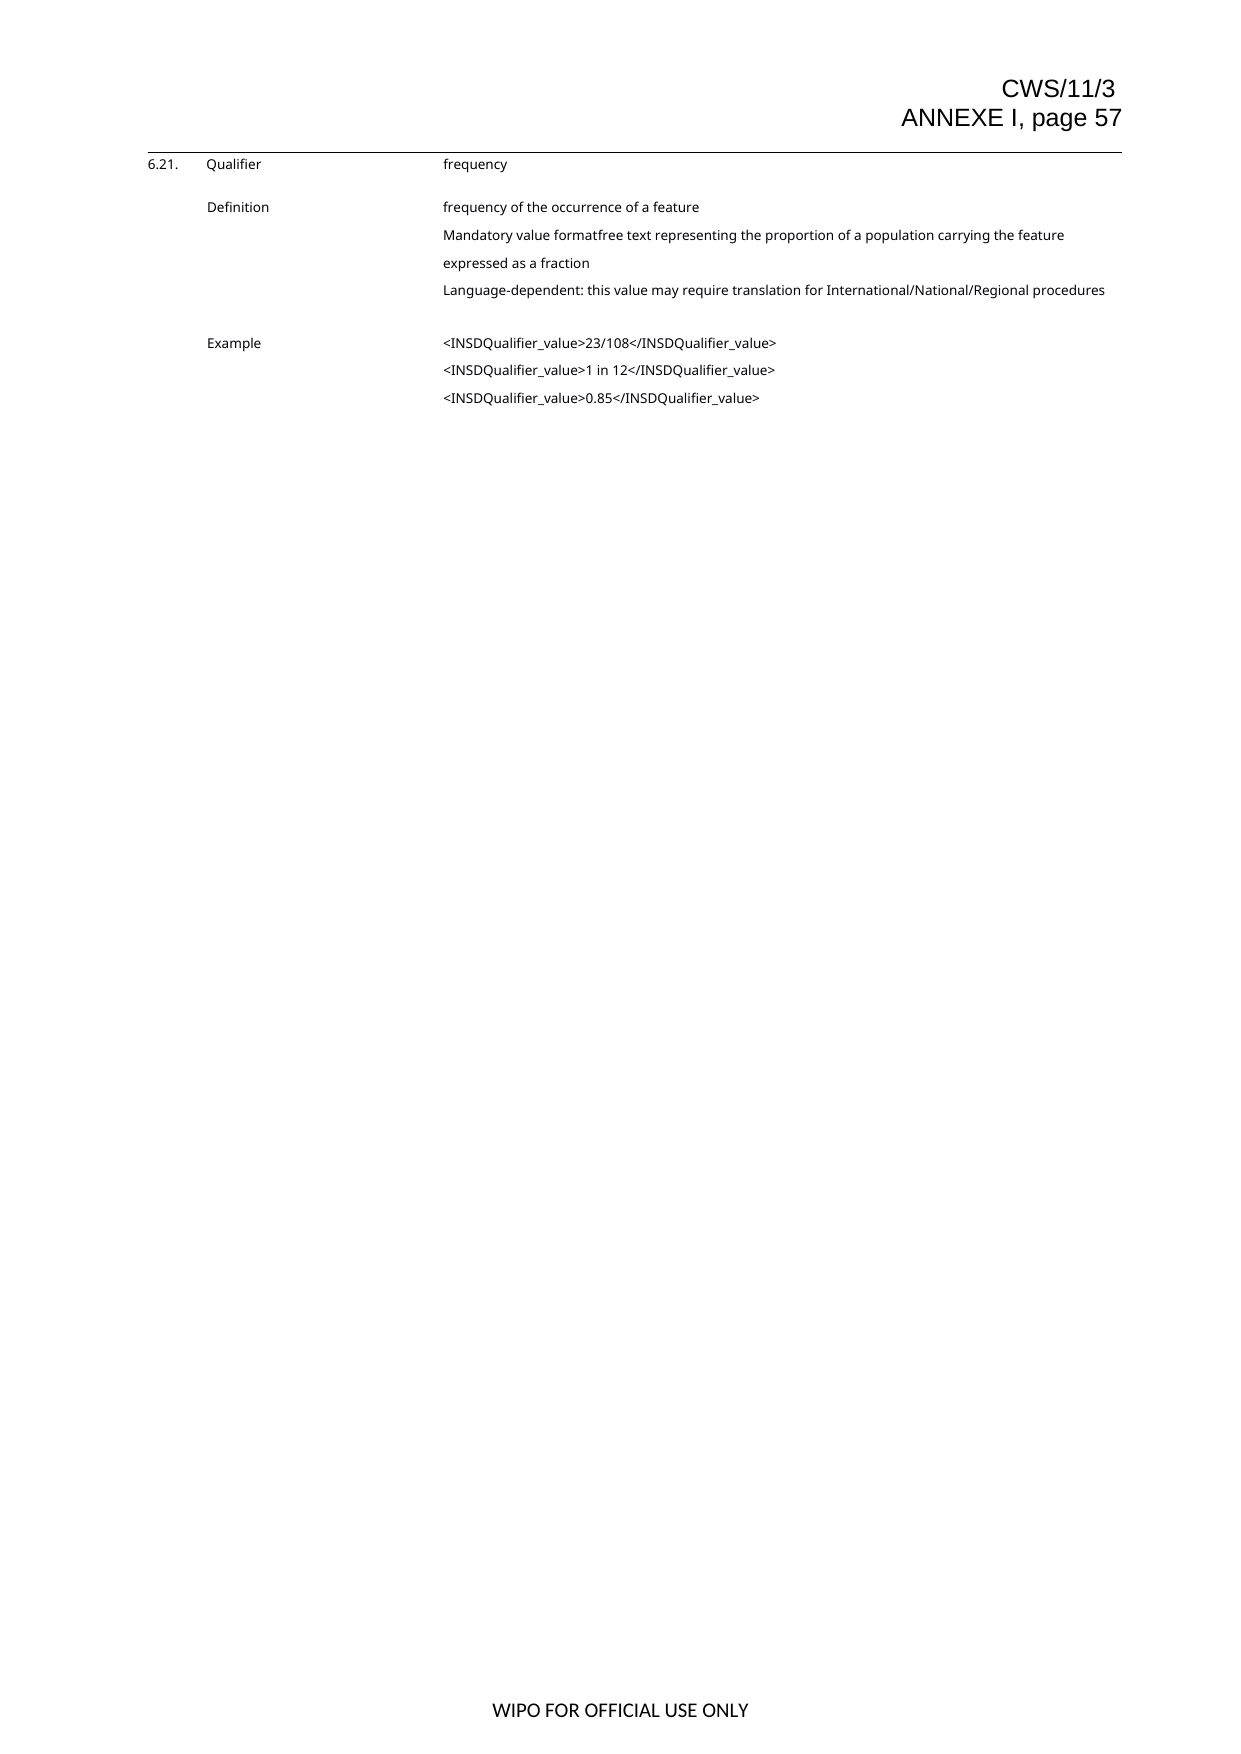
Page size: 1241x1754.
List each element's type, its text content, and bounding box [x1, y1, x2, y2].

text Mandatory value format free text representing the proportion of a population carrying the feature expressed as a fraction Language-dependent: this value may require translation for International/National/Regional procedures [443, 226, 1122, 299]
text <INSDQualifier_value>0.85</INSDQualifier_value> [443, 389, 1122, 407]
text Definition frequency of the occurrence of a feature [207, 198, 1122, 217]
text Qualifier frequency [148, 153, 1122, 173]
text Example <INSDQualifier_value>23/108</INSDQualifier_value> [207, 334, 1122, 352]
text <INSDQualifier_value>1 in 12</INSDQualifier_value> [443, 361, 1122, 380]
